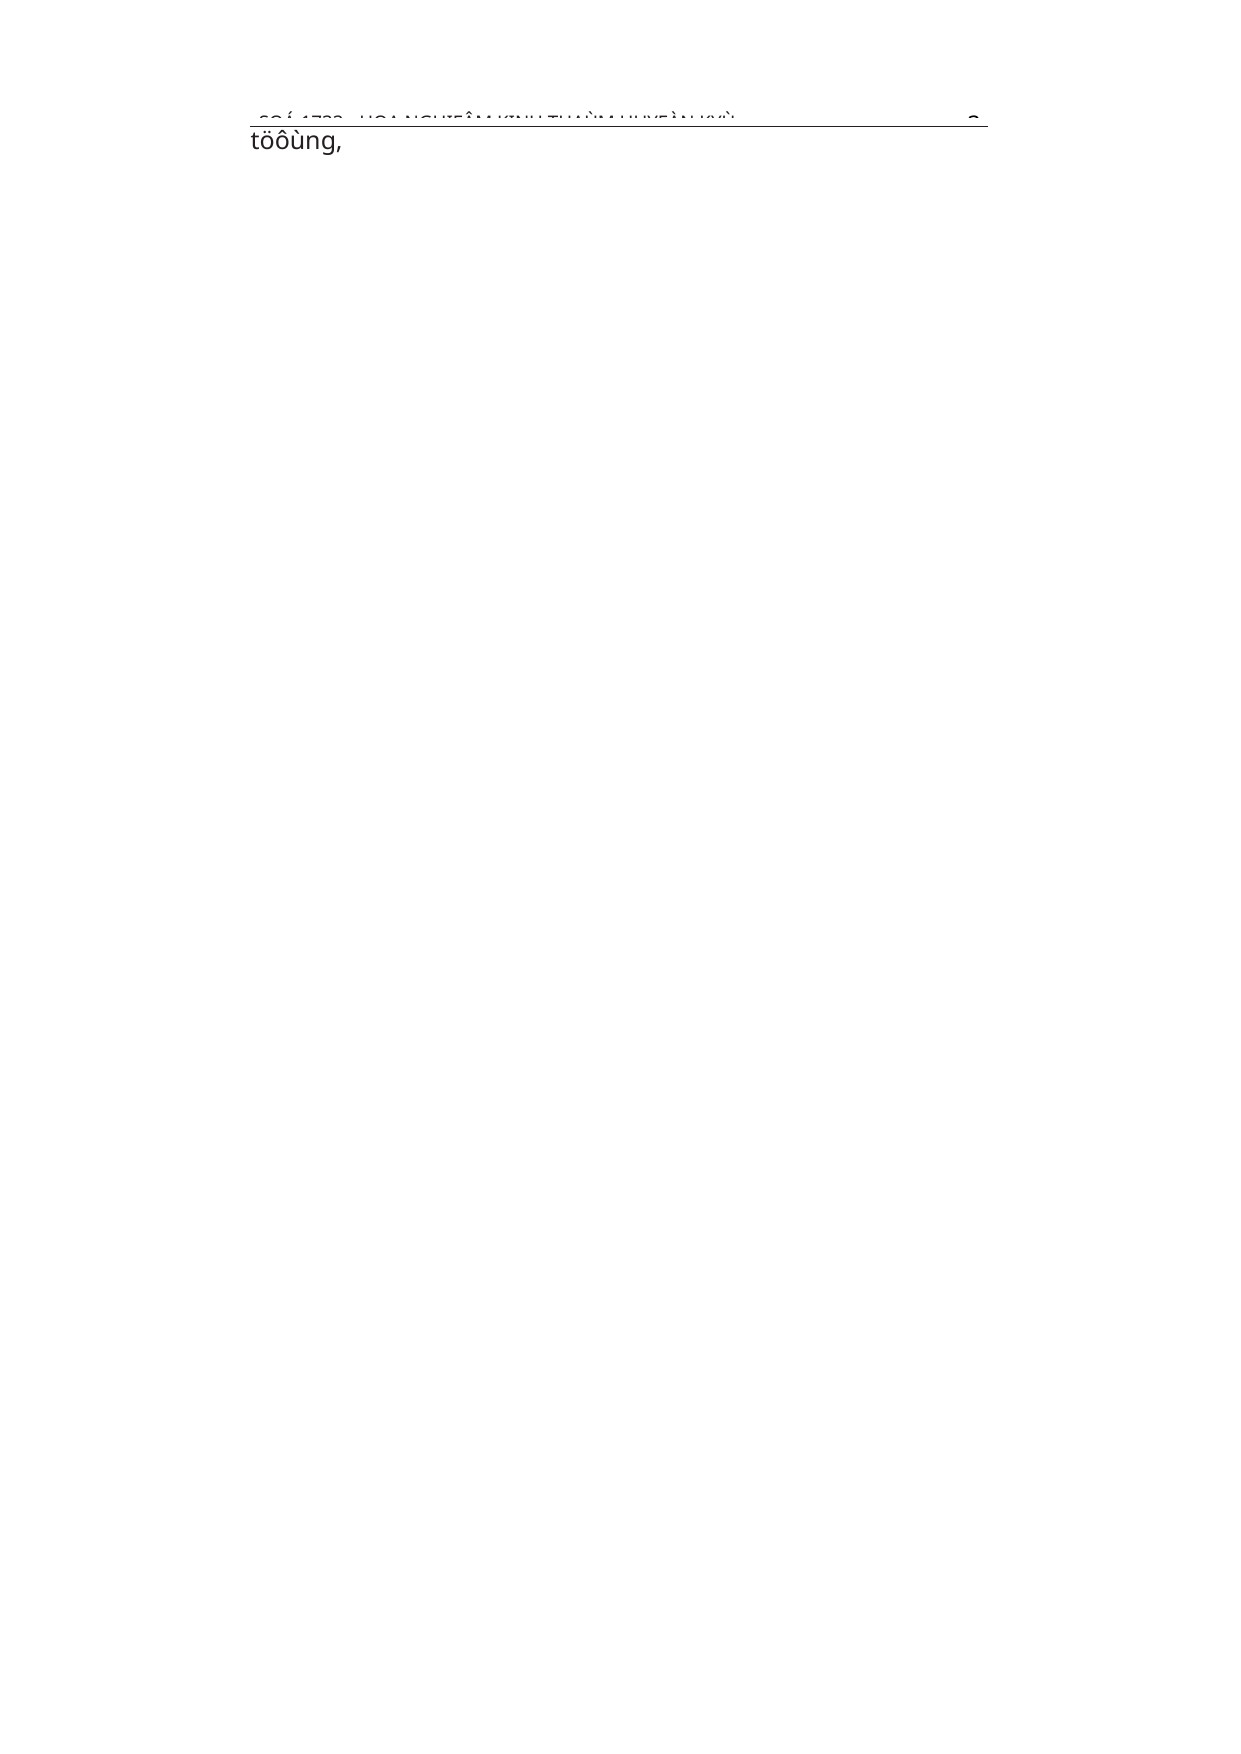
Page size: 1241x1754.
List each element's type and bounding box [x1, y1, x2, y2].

text [250, 125, 990, 156]
